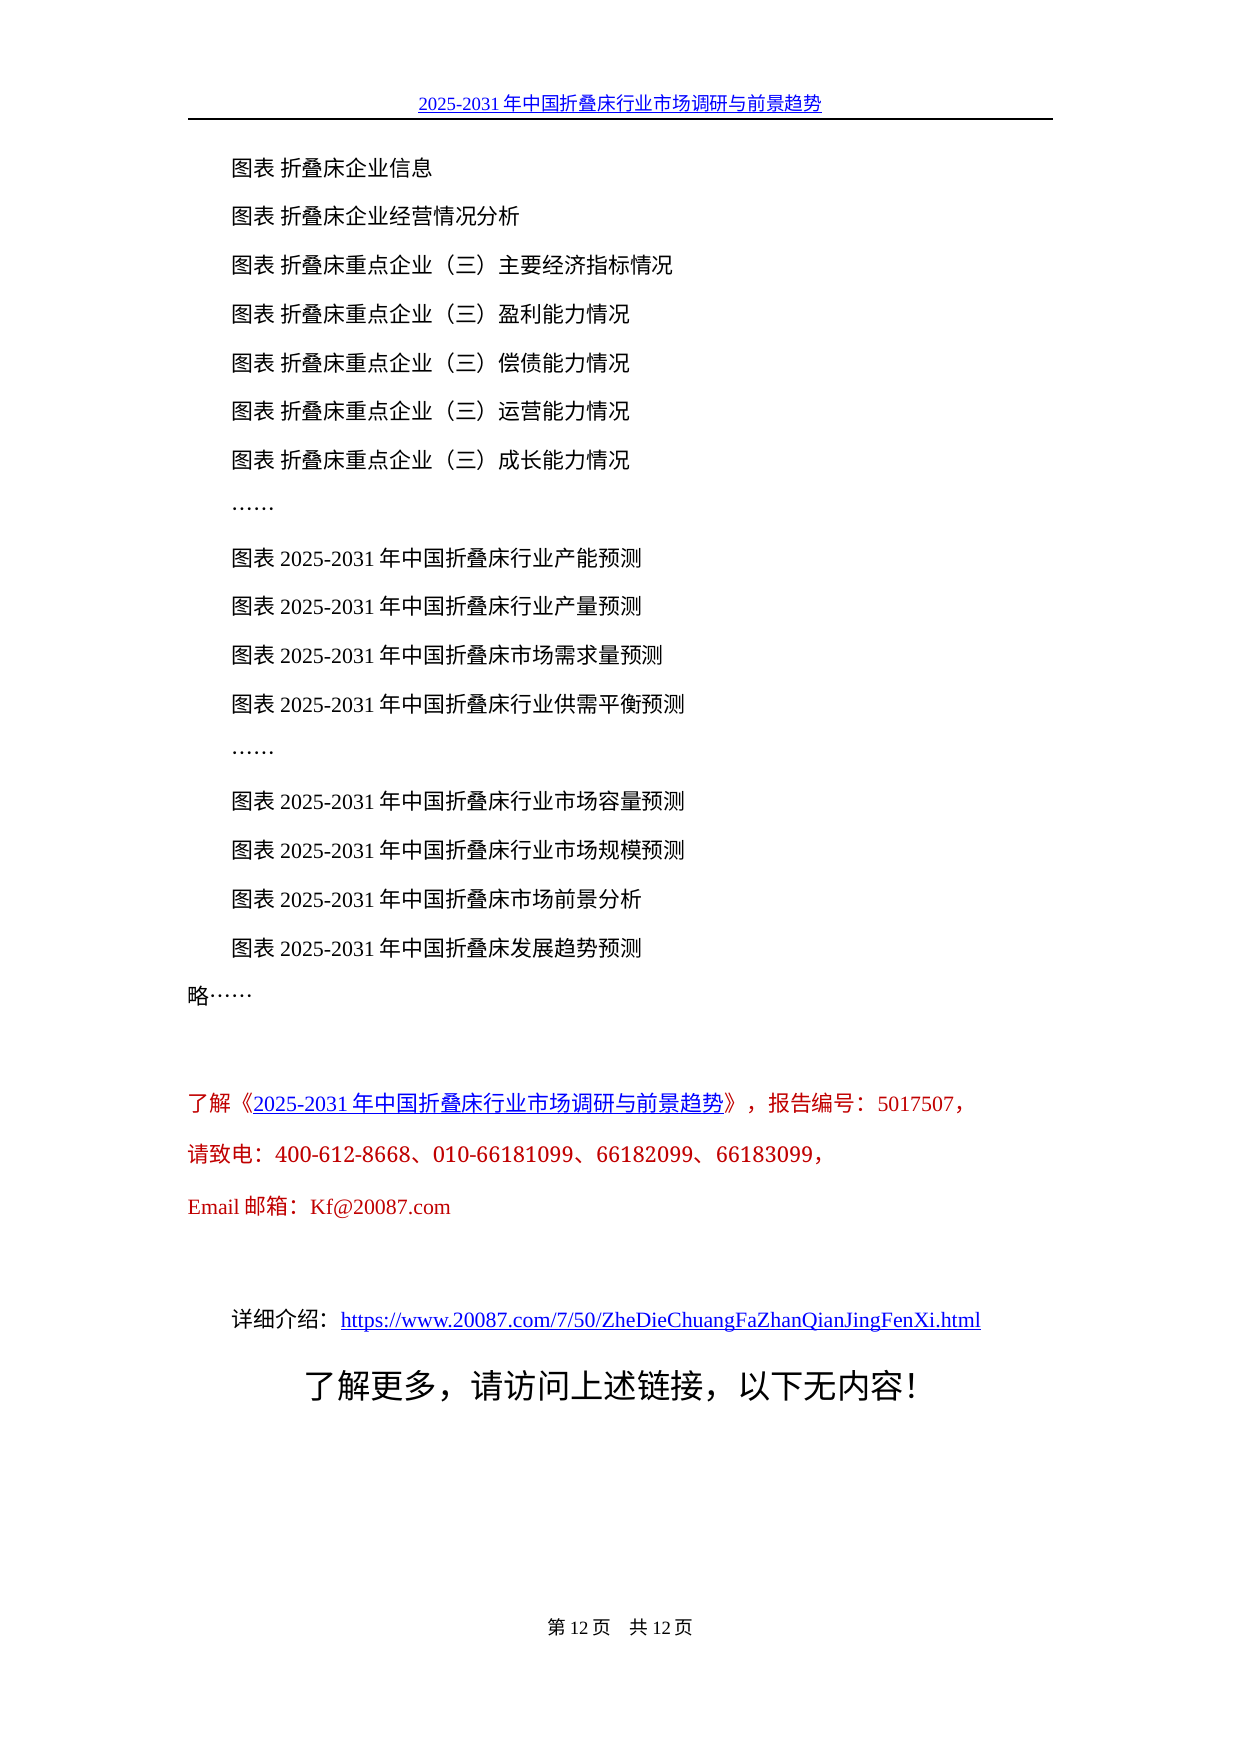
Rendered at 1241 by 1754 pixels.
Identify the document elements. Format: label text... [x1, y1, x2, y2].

text 详细介绍：https://www.20087.com/7/50/ZheDieChuangFaZhanQianJingFenXi.html [187, 1301, 1053, 1334]
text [187, 150, 1053, 1011]
text 了解《2025-2031年中国折叠床行业市场调研与前景趋势》，报告编号：5017507， [187, 1085, 1053, 1118]
text Email邮箱：Kf@20087.com [187, 1188, 1053, 1221]
title 了解更多，请访问上述链接，以下无内容！ [187, 1351, 1053, 1416]
text 请致电：400-612-8668、010-66181099、66182099、66183099， [187, 1137, 1053, 1169]
